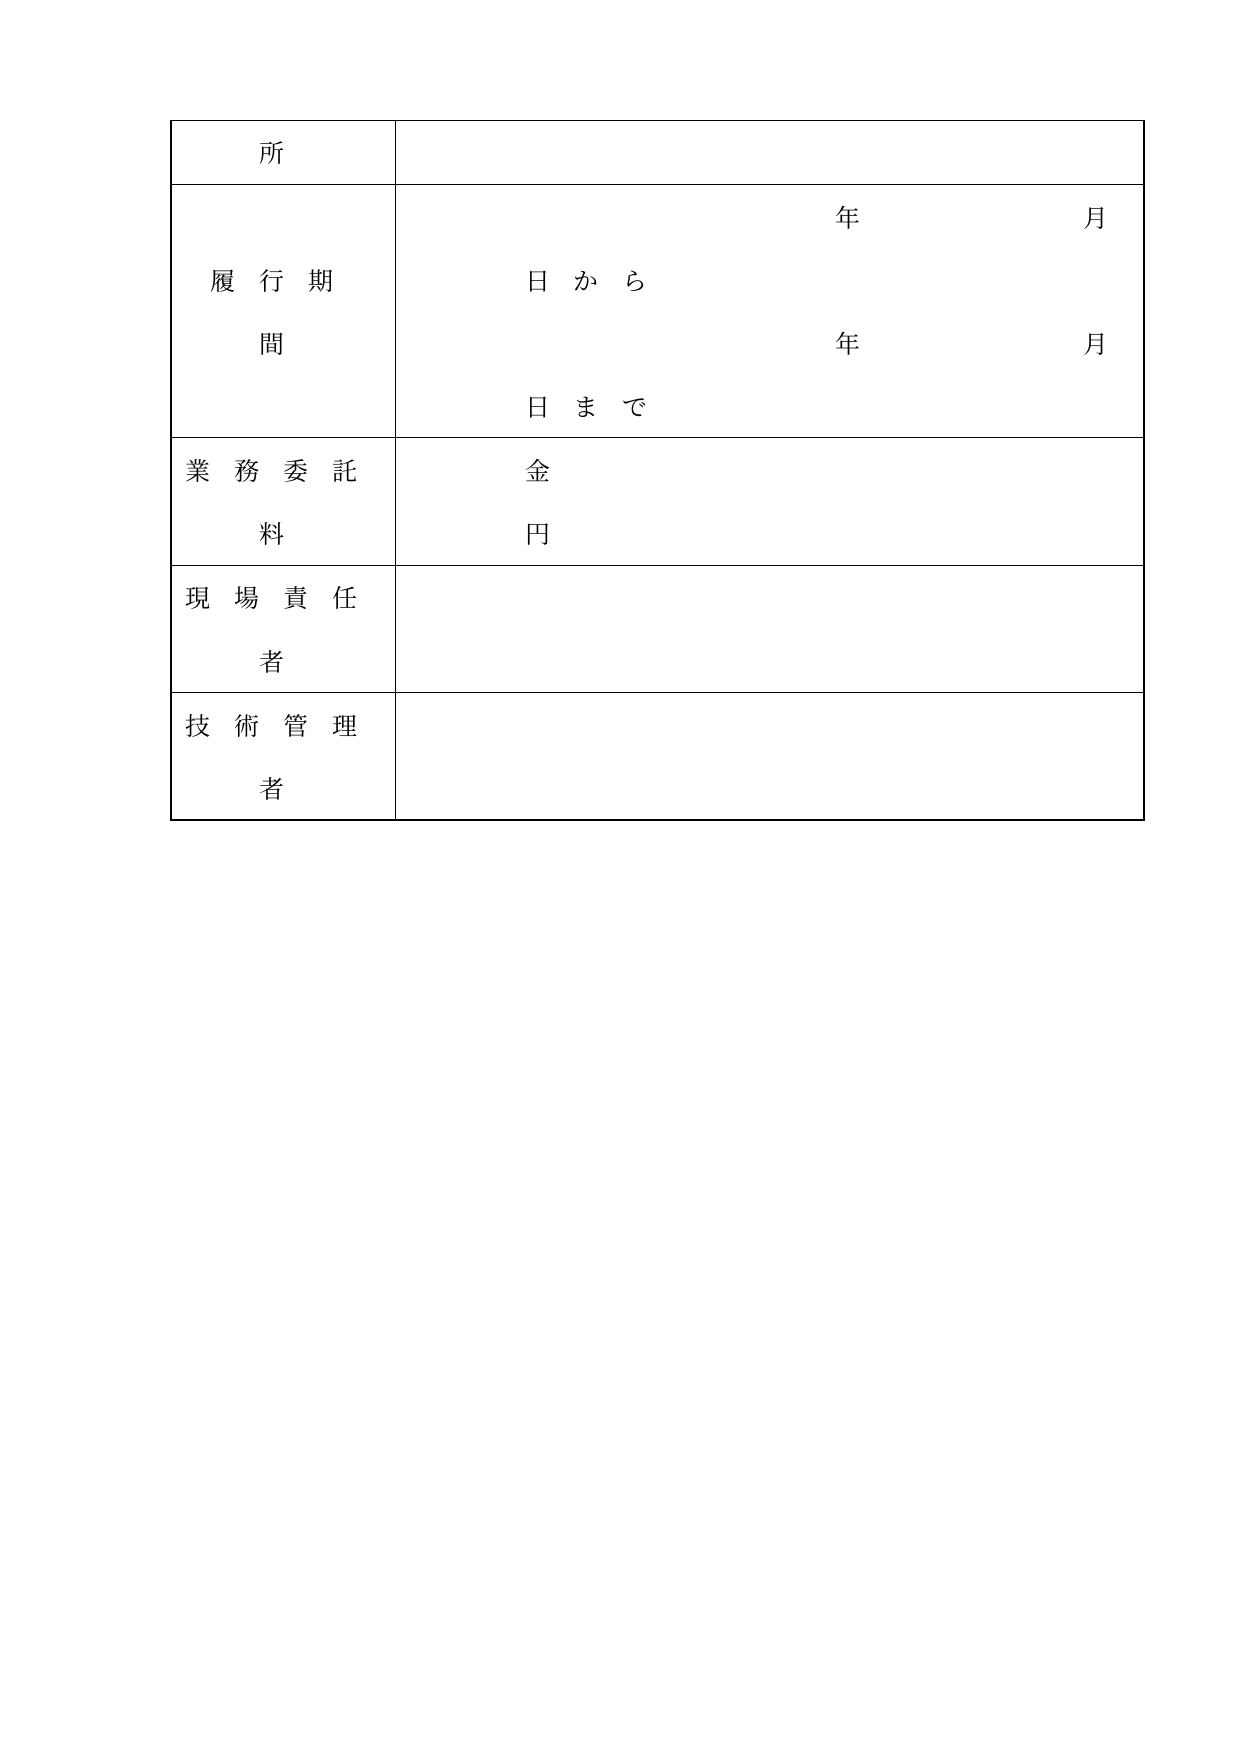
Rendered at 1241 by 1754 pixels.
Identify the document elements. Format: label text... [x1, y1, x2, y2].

table_cell 履行場所 [172, 121, 395, 184]
table_cell 履行期間 [172, 185, 395, 437]
table_cell 業務委託料 [172, 438, 395, 564]
table_cell 現場責任者 [172, 566, 395, 692]
table_cell [396, 566, 1143, 692]
table_cell 年 月 日から 年 月 日まで [396, 185, 1143, 437]
table_cell 技術管理者 [172, 693, 395, 819]
table_cell 金 円 [396, 438, 1143, 564]
table_cell [396, 121, 1143, 184]
table_cell [396, 693, 1143, 819]
